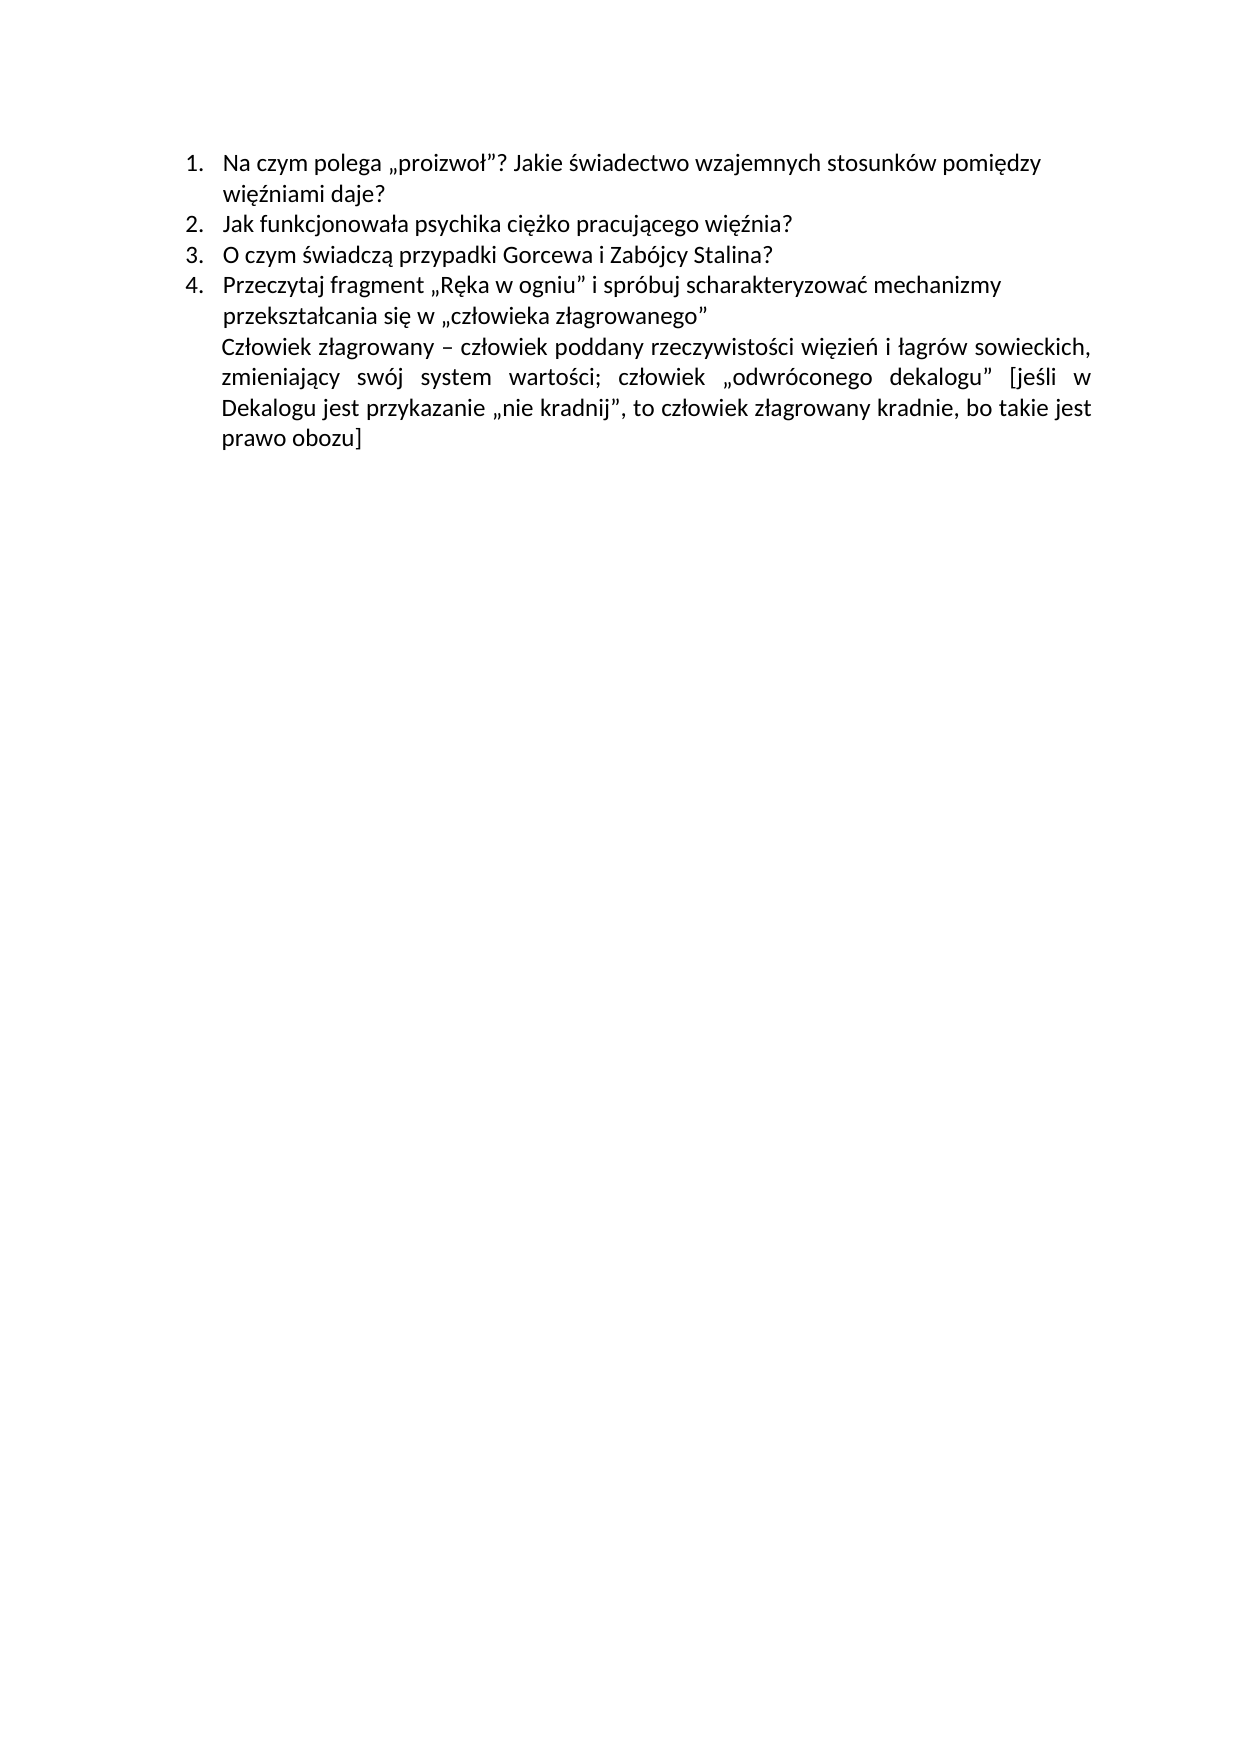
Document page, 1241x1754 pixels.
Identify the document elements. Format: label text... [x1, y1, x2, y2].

list Przeczytaj fragment „Ręka w ogniu” i spróbuj scharakteryzować mechanizmy przekształcania się w „człowieka złagrowanego” [185, 270, 1093, 331]
text Człowiek złagrowany – człowiek poddany rzeczywistości więzień i łagrów sowieckich, zmieniający swój system wartości; człowiek „odwróconego dekalogu” [jeśli w Dekalogu jest przykazanie „nie kradnij”, to człowiek złagrowany kradnie, bo takie jest prawo obozu] [221, 331, 1093, 453]
list Na czym polega „proizwoł”? Jakie świadectwo wzajemnych stosunków pomiędzy więźniami daje? [185, 148, 1093, 209]
list Jak funkcjonowała psychika ciężko pracującego więźnia? [185, 209, 1093, 239]
list O czym świadczą przypadki Gorcewa i Zabójcy Stalina? [185, 239, 1093, 270]
